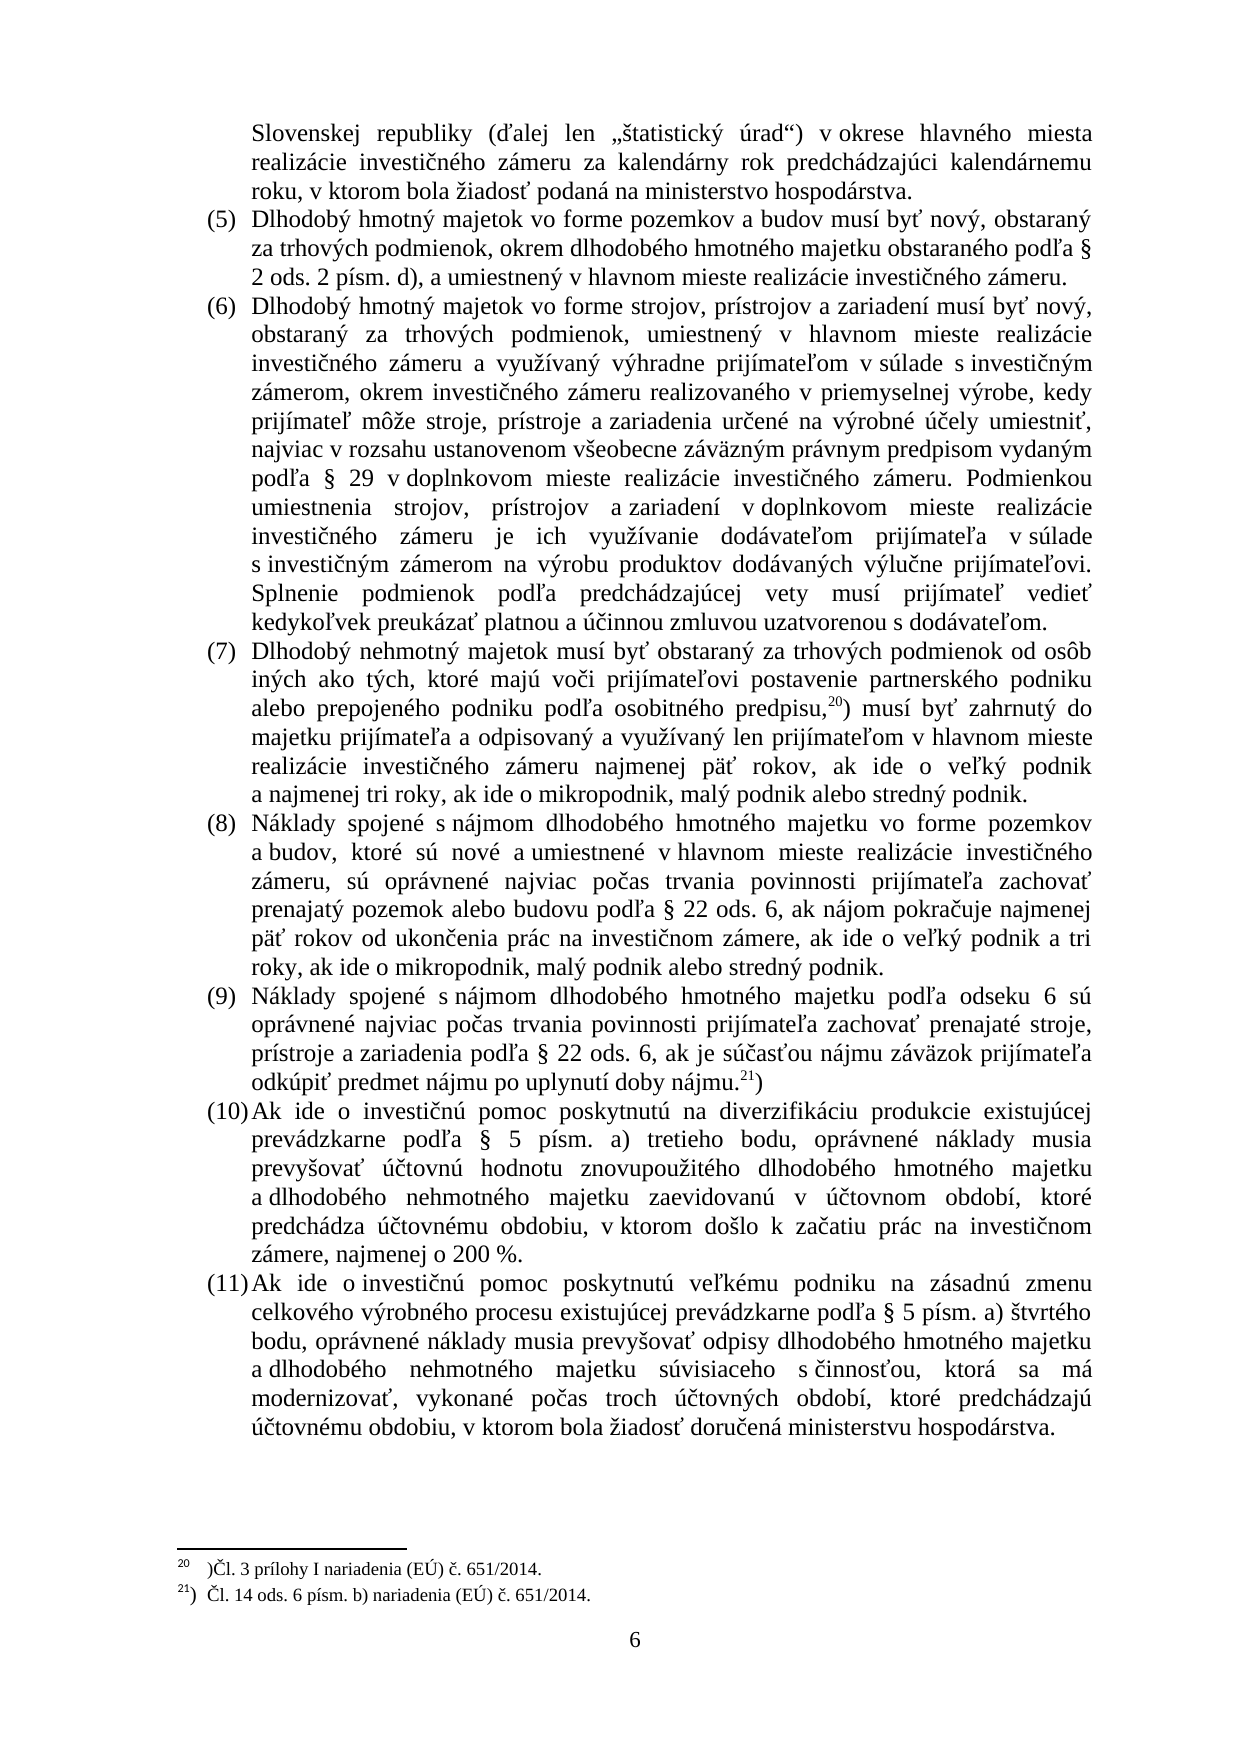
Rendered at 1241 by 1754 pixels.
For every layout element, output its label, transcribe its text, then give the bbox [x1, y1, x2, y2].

list Náklady spojené s nájmom dlhodobého hmotného majetku vo forme pozemkov a budov, ktoré sú nové a umiestnené v hlavnom mieste realizácie investičného zámeru, sú oprávnené najviac počas trvania povinnosti prijímateľa zachovať prenajatý pozemok alebo budovu podľa § 22 ods. 6, ak nájom pokračuje najmenej päť rokov od ukončenia prác na investičnom zámere, ak ide o veľký podnik a tri roky, ak ide o mikropodnik, malý podnik alebo stredný podnik. [207, 808, 1093, 981]
list Náklady spojené s nájmom dlhodobého hmotného majetku podľa odseku 6 sú oprávnené najviac počas trvania povinnosti prijímateľa zachovať prenajaté stroje, prístroje a zariadenia podľa § 22 ods. 6, ak je súčasťou nájmu záväzok prijímateľa odkúpiť predmet nájmu po uplynutí doby nájmu.) [207, 981, 1093, 1096]
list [207, 118, 1093, 204]
list Ak ide o investičnú pomoc poskytnutú na diverzifikáciu produkcie existujúcej prevádzkarne podľa § 5 písm. a) tretieho bodu, oprávnené náklady musia prevyšovať účtovnú hodnotu znovupoužitého dlhodobého hmotného majetku a dlhodobého nehmotného majetku zaevidovanú v účtovnom období, ktoré predchádza účtovnému obdobiu, v ktorom došlo k začatiu prác na investičnom zámere, najmenej o 200 %. [207, 1096, 1093, 1268]
list Dlhodobý nehmotný majetok musí byť obstaraný za trhových podmienok od osôb iných ako tých, ktoré majú voči prijímateľovi postavenie partnerského podniku alebo prepojeného podniku podľa osobitného predpisu,) musí byť zahrnutý do majetku prijímateľa a odpisovaný a využívaný len prijímateľom v hlavnom mieste realizácie investičného zámeru najmenej päť rokov, ak ide o veľký podnik a najmenej tri roky, ak ide o mikropodnik, malý podnik alebo stredný podnik. [207, 636, 1093, 808]
list Dlhodobý hmotný majetok vo forme strojov, prístrojov a zariadení musí byť nový, obstaraný za trhových podmienok, umiestnený v hlavnom mieste realizácie investičného zámeru a využívaný výhradne prijímateľom v súlade s investičným zámerom, okrem investičného zámeru realizovaného v priemyselnej výrobe, kedy prijímateľ môže stroje, prístroje a zariadenia určené na výrobné účely umiestniť, najviac v rozsahu ustanovenom všeobecne záväzným právnym predpisom vydaným podľa § 29 v doplnkovom mieste realizácie investičného zámeru. Podmienkou umiestnenia strojov, prístrojov a zariadení v doplnkovom mieste realizácie investičného zámeru je ich využívanie dodávateľom prijímateľa v súlade s investičným zámerom na výrobu produktov dodávaných výlučne prijímateľovi. Splnenie podmienok podľa predchádzajúcej vety musí prijímateľ vedieť kedykoľvek preukázať platnou a účinnou zmluvou uzatvorenou s dodávateľom. [207, 291, 1093, 636]
list Ak ide o investičnú pomoc poskytnutú veľkému podniku na zásadnú zmenu celkového výrobného procesu existujúcej prevádzkarne podľa § 5 písm. a) štvrtého bodu, oprávnené náklady musia prevyšovať odpisy dlhodobého hmotného majetku a dlhodobého nehmotného majetku súvisiaceho s činnosťou, ktorá sa má modernizovať, vykonané počas troch účtovných období, ktoré predchádzajú účtovnému obdobiu, v ktorom bola žiadosť doručená ministerstvu hospodárstva. [207, 1268, 1093, 1441]
list Dlhodobý hmotný majetok vo forme pozemkov a budov musí byť nový, obstaraný za trhových podmienok, okrem dlhodobého hmotného majetku obstaraného podľa § 2 ods. 2 písm. d), a umiestnený v hlavnom mieste realizácie investičného zámeru. [207, 204, 1093, 291]
